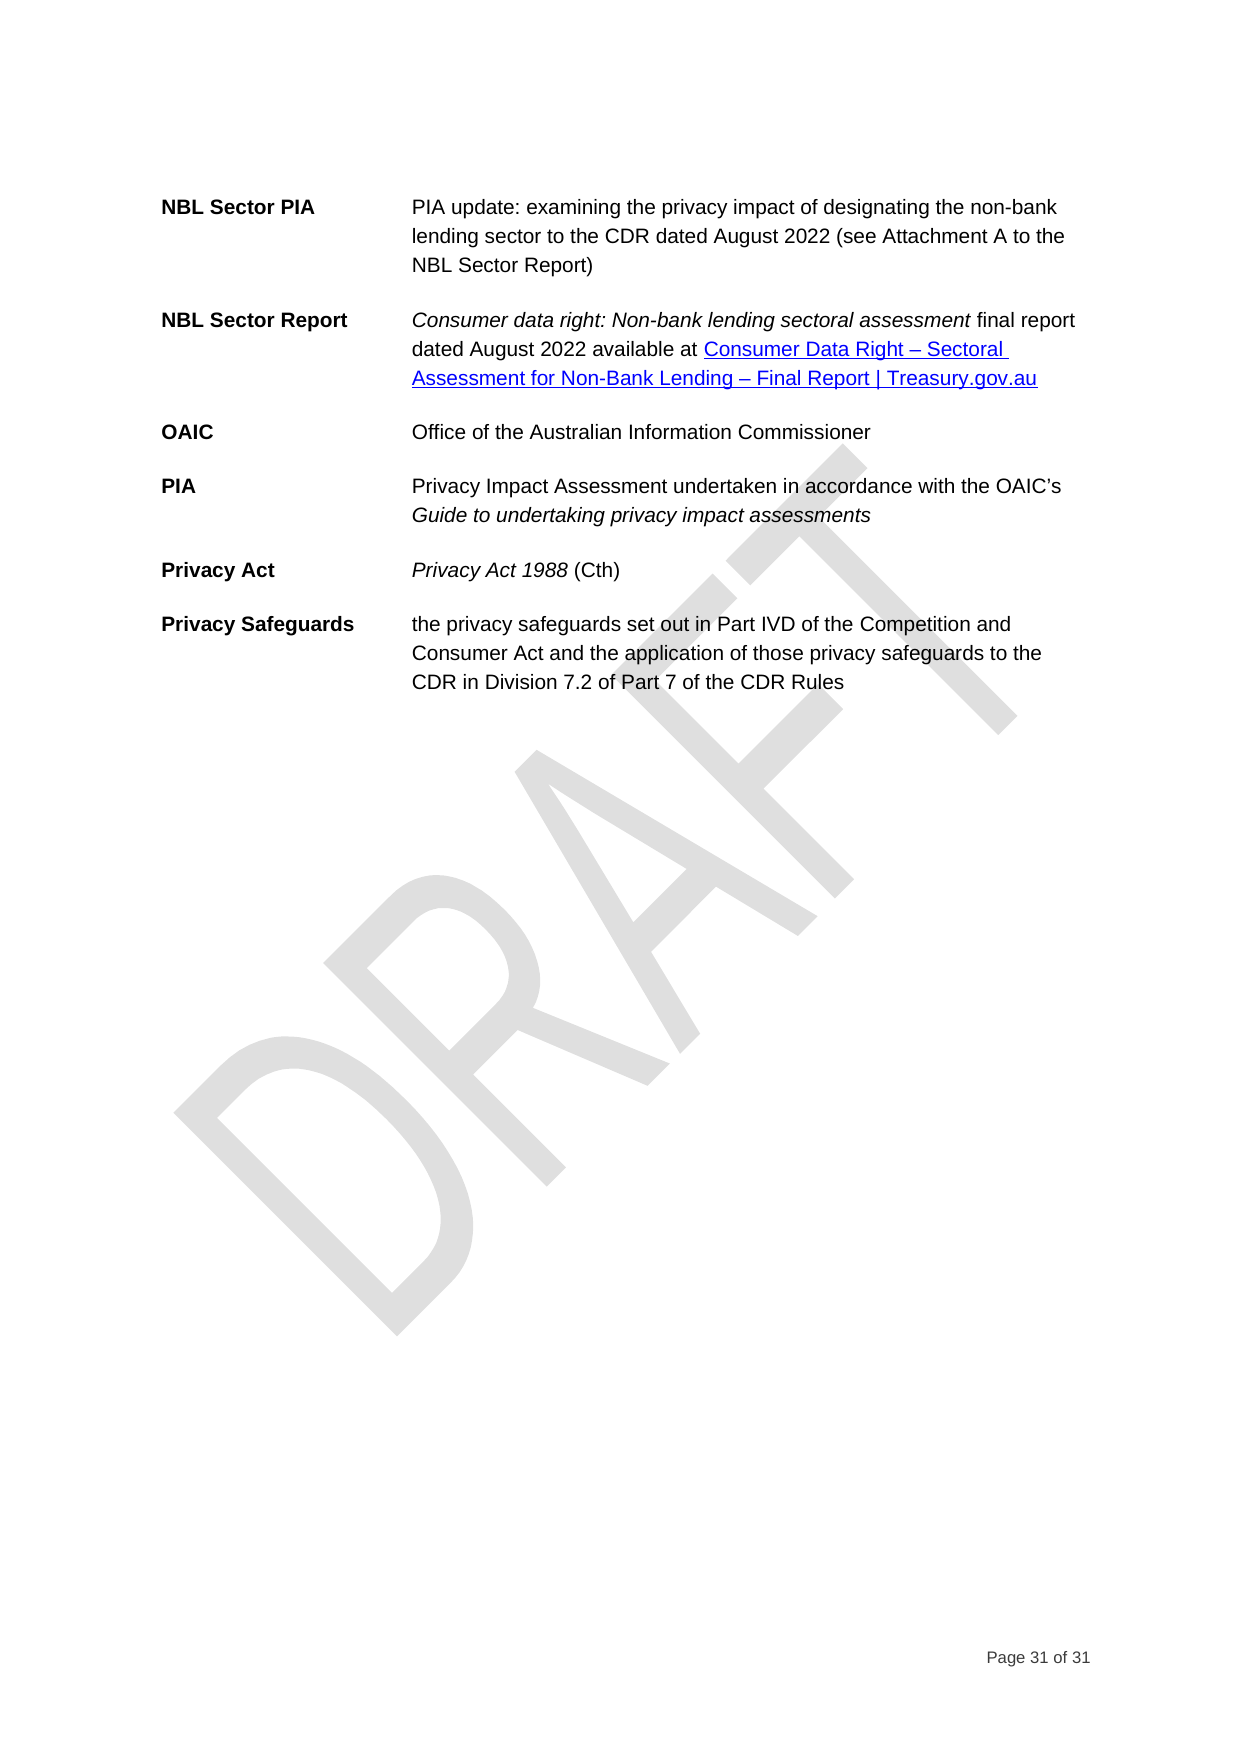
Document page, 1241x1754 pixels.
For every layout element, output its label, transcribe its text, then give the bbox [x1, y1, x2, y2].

table_cell Office of the Australian Information Commissioner [400, 402, 1089, 456]
table_cell NBL Sector PIA [150, 177, 400, 290]
table_cell Privacy Act 1988 (Cth) [400, 540, 1089, 594]
table_cell Consumer data right: Non-bank lending sectoral assessment final report dated August 2022 available at Consumer Data Right – Sectoral Assessment for Non-Bank Lending – Final Report | Treasury.gov.au [400, 290, 1089, 402]
table_cell Privacy Impact Assessment undertaken in accordance with the OAIC’s Guide to undertaking privacy impact assessments [400, 456, 1089, 540]
table_cell Privacy Act [150, 540, 400, 594]
table_cell PIA update: examining the privacy impact of designating the non-bank lending sector to the CDR dated August 2022 (see Attachment A to the NBL Sector Report) [400, 177, 1089, 290]
table_cell the privacy safeguards set out in Part IVD of the Competition and Consumer Act and the application of those privacy safeguards to the CDR in Division 7.2 of Part 7 of the CDR Rules [400, 594, 1089, 706]
table_cell OAIC [150, 402, 400, 456]
table_cell Privacy Safeguards [150, 594, 400, 706]
table_cell NBL Sector Report [150, 290, 400, 402]
table_cell PIA [150, 456, 400, 540]
